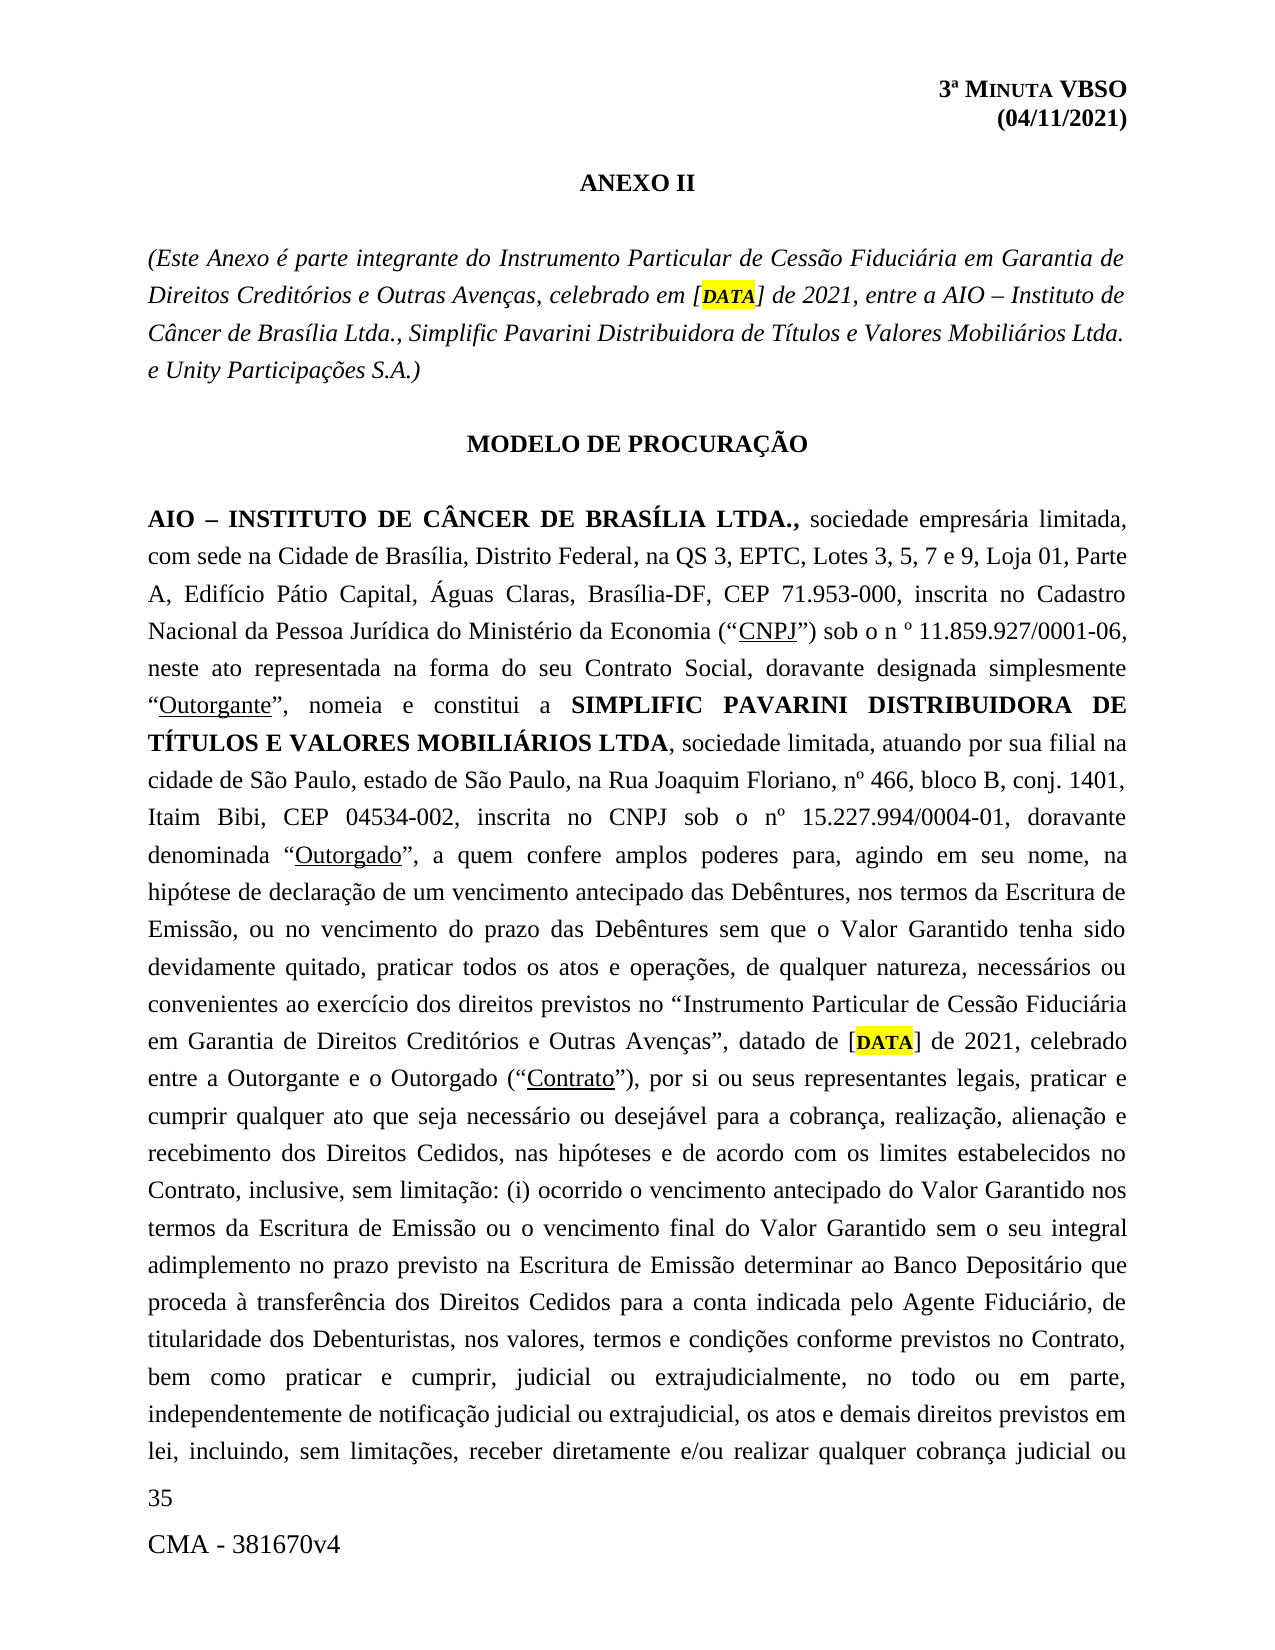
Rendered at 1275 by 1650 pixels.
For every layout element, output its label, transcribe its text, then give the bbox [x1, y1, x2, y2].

text (Este Anexo é parte integrante do Instrumento Particular de Cessão Fiduciária em Garantia de Direitos Creditórios e Outras Avenças, celebrado em [data] de 2021, entre a AIO – Instituto de Câncer de Brasília Ltda., Simplific Pavarini Distribuidora de Títulos e Valores Mobiliários Ltda. e Unity Participações S.A.) [148, 243, 1127, 384]
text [148, 504, 1127, 1465]
text MODELO DE PROCURAÇÃO [148, 429, 1127, 458]
subtitle ANEXO II [148, 168, 1127, 197]
